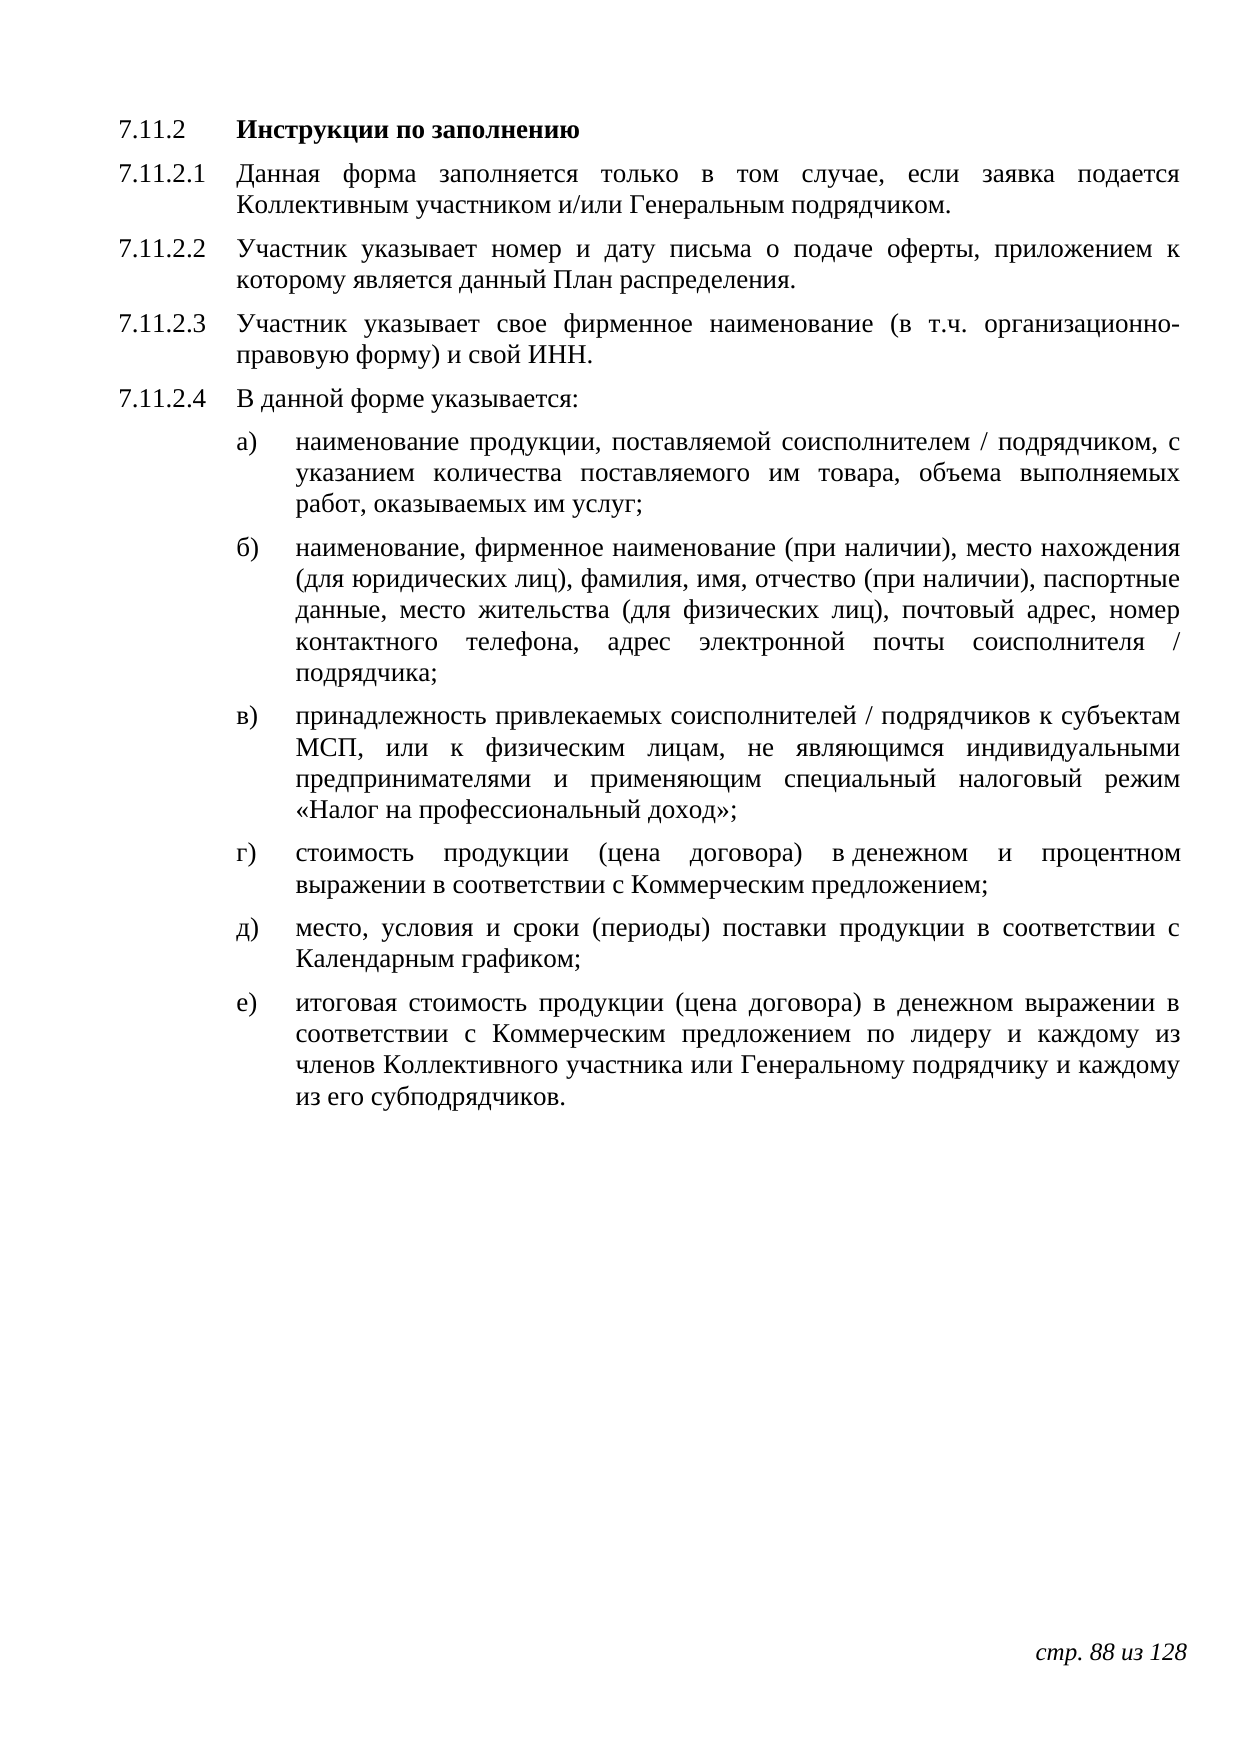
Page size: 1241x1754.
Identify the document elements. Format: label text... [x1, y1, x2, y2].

text место, условия и сроки (периоды) поставки продукции в соответствии с Календарным графиком; [236, 911, 1181, 974]
text Участник указывает номер и дату письма о подаче оферты, приложением к которому является данный План распределения. [118, 232, 1181, 294]
text наименование продукции, поставляемой соисполнителем / подрядчиком, с указанием количества поставляемого им товара, объема выполняемых работ, оказываемых им услуг; [236, 425, 1181, 519]
text Данная форма заполняется только в том случае, если заявка подается Коллективным участником и/или Генеральным подрядчиком. [118, 157, 1181, 219]
text Инструкции по заполнению [118, 114, 1181, 145]
text наименование, фирменное наименование (при наличии), место нахождения (для юридических лиц), фамилия, имя, отчество (при наличии), паспортные данные, место жительства (для физических лиц), почтовый адрес, номер контактного телефона, адрес электронной почты соисполнителя / подрядчика; [236, 531, 1181, 687]
text итоговая стоимость продукции (цена договора) в денежном выражении в соответствии с Коммерческим предложением по лидеру и каждому из членов Коллективного участника или Генеральному подрядчику и каждому из его субподрядчиков. [236, 986, 1181, 1111]
text стоимость продукции (цена договора) в денежном и процентном выражении в соответствии с Коммерческим предложением; [236, 837, 1181, 899]
text принадлежность привлекаемых соисполнителей / подрядчиков к субъектам МСП, или к физическим лицам, не являющимся индивидуальными предпринимателями и применяющим специальный налоговый режим «Налог на профессиональный доход»; [236, 699, 1181, 824]
text В данной форме указывается: [118, 382, 1181, 413]
text Участник указывает свое фирменное наименование (в т.ч. организационно-правовую форму) и свой ИНН. [118, 307, 1181, 369]
